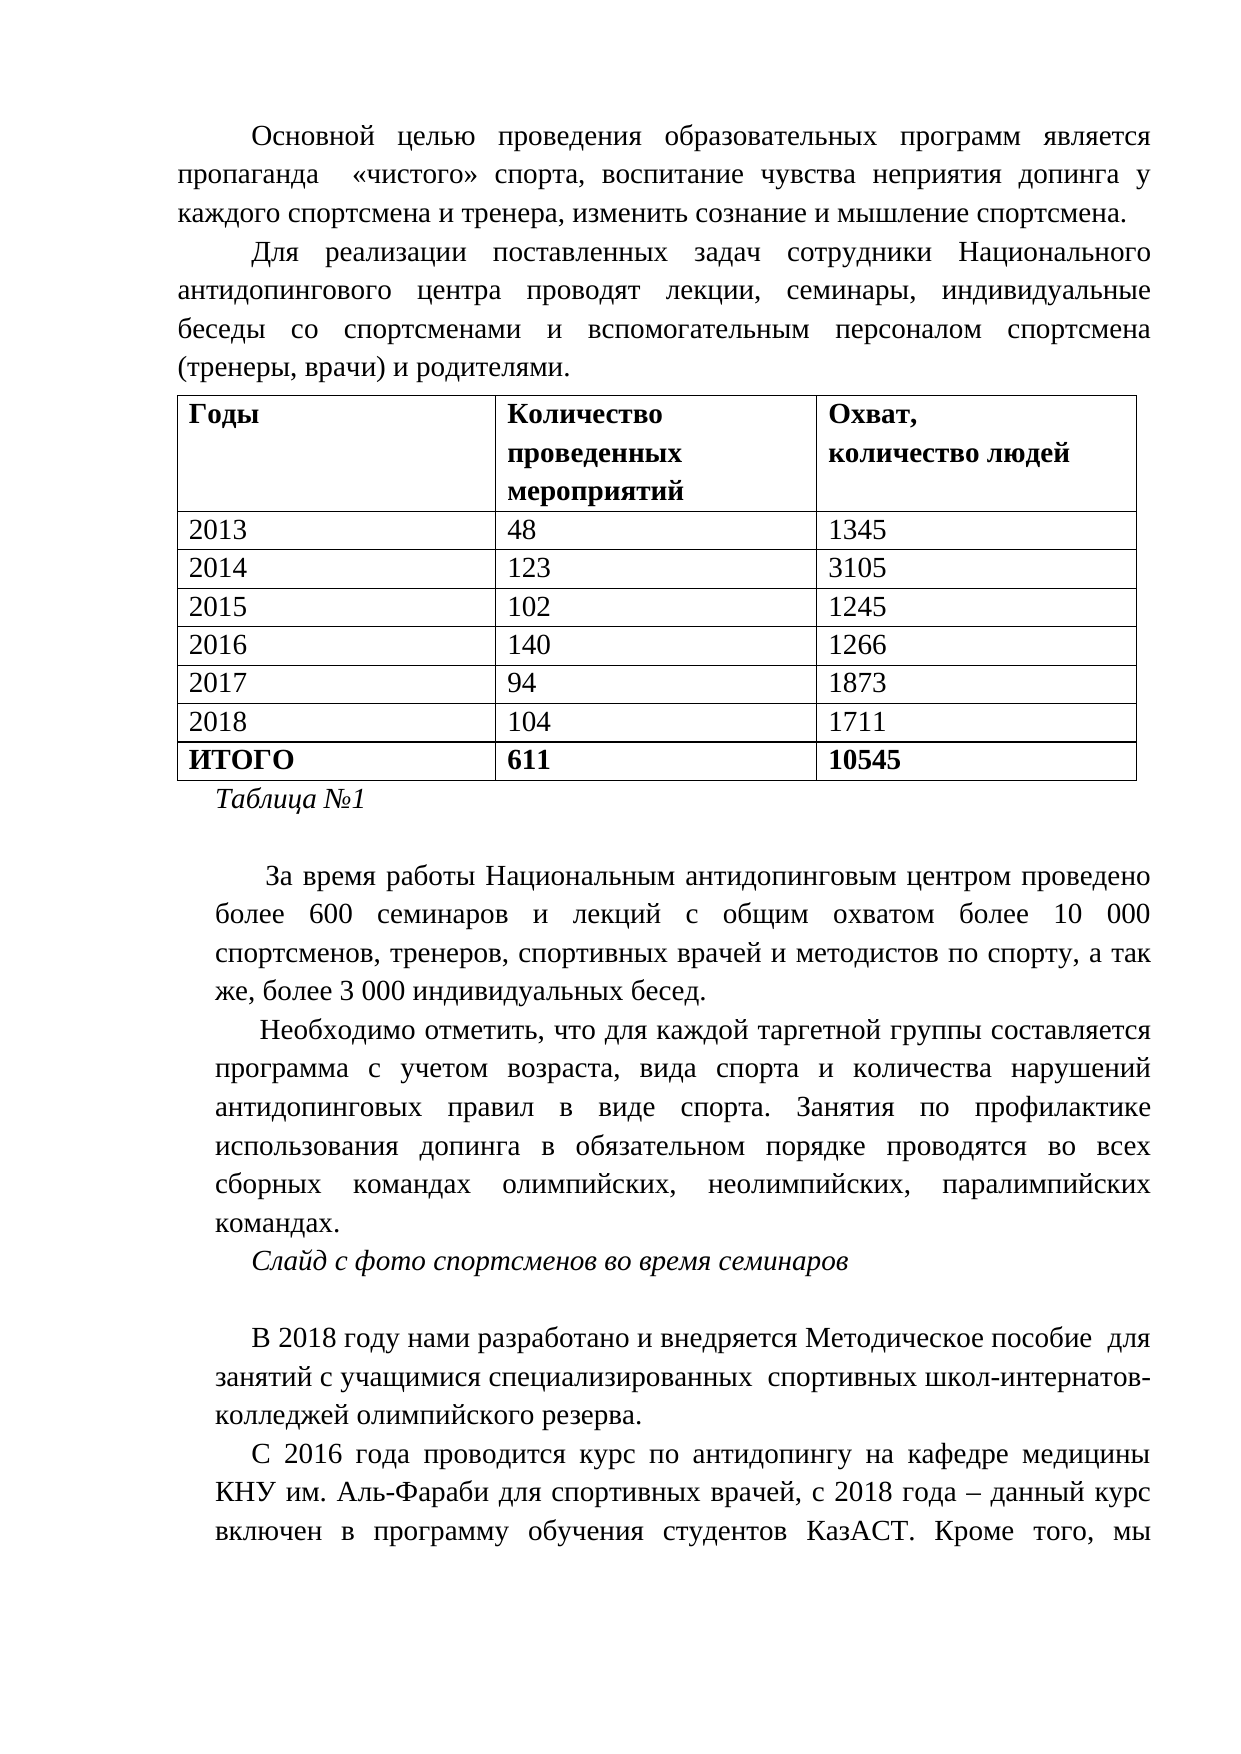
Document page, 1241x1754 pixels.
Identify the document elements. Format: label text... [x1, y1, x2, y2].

table_cell 2013 [178, 512, 495, 549]
text Для реализации поставленных задач сотрудники Национального антидопингового центра проводят лекции, семинары, индивидуальные беседы со спортсменами и вспомогательным персоналом спортсмена (тренеры, врачи) и родителями. [177, 234, 1152, 389]
table_cell 2016 [178, 627, 495, 664]
table_cell 140 [496, 627, 816, 664]
table_cell 1873 [817, 666, 1136, 703]
table_cell 611 [496, 743, 816, 780]
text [215, 1436, 1152, 1611]
table_cell 2014 [178, 550, 495, 588]
text Необходимо отметить, что для каждой таргетной группы составляется программа с учетом возраста, вида спорта и количества нарушений антидопинговых правил в виде спорта. Занятия по профилактике использования допинга в обязательном порядке проводятся во всех сборных командах олимпийских, неолимпийских, паралимпийских командах. [215, 1012, 1152, 1238]
table_cell 104 [496, 704, 816, 741]
table_cell 123 [496, 550, 816, 588]
table_cell 1245 [817, 589, 1136, 626]
table_cell 3105 [817, 550, 1136, 588]
table_cell 2017 [178, 666, 495, 703]
text В 2018 году нами разработано и внедряется Методическое пособие для занятий с учащимися специализированных спортивных школ-интернатов-колледжей олимпийского резерва. [215, 1320, 1152, 1431]
table_header Охват, количество людей [817, 396, 1136, 511]
table_cell 1345 [817, 512, 1136, 549]
table_cell ИТОГО [178, 743, 495, 780]
table_cell 10545 [817, 743, 1136, 780]
text Основной целью проведения образовательных программ является пропаганда «чистого» спорта, воспитание чувства неприятия допинга у каждого спортсмена и тренера, изменить сознание и мышление спортсмена. [177, 118, 1152, 229]
table_header Количество проведенных мероприятий [496, 396, 816, 511]
table_cell 2018 [178, 704, 495, 741]
table_cell 94 [496, 666, 816, 703]
table_cell 2015 [178, 589, 495, 626]
text За время работы Национальным антидопинговым центром проведено более 600 семинаров и лекций с общим охватом более 10 000 спортсменов, тренеров, спортивных врачей и методистов по спорту, а так же, более 3 000 индивидуальных бесед. [215, 858, 1152, 1007]
text Таблица №1 [215, 781, 1152, 814]
table_cell 48 [496, 512, 816, 549]
table_cell 1266 [817, 627, 1136, 664]
table_cell 102 [496, 589, 816, 626]
table_cell 1711 [817, 704, 1136, 741]
table_header Годы [178, 396, 495, 511]
text Слайд с фото спортсменов во время семинаров [215, 1243, 1152, 1277]
